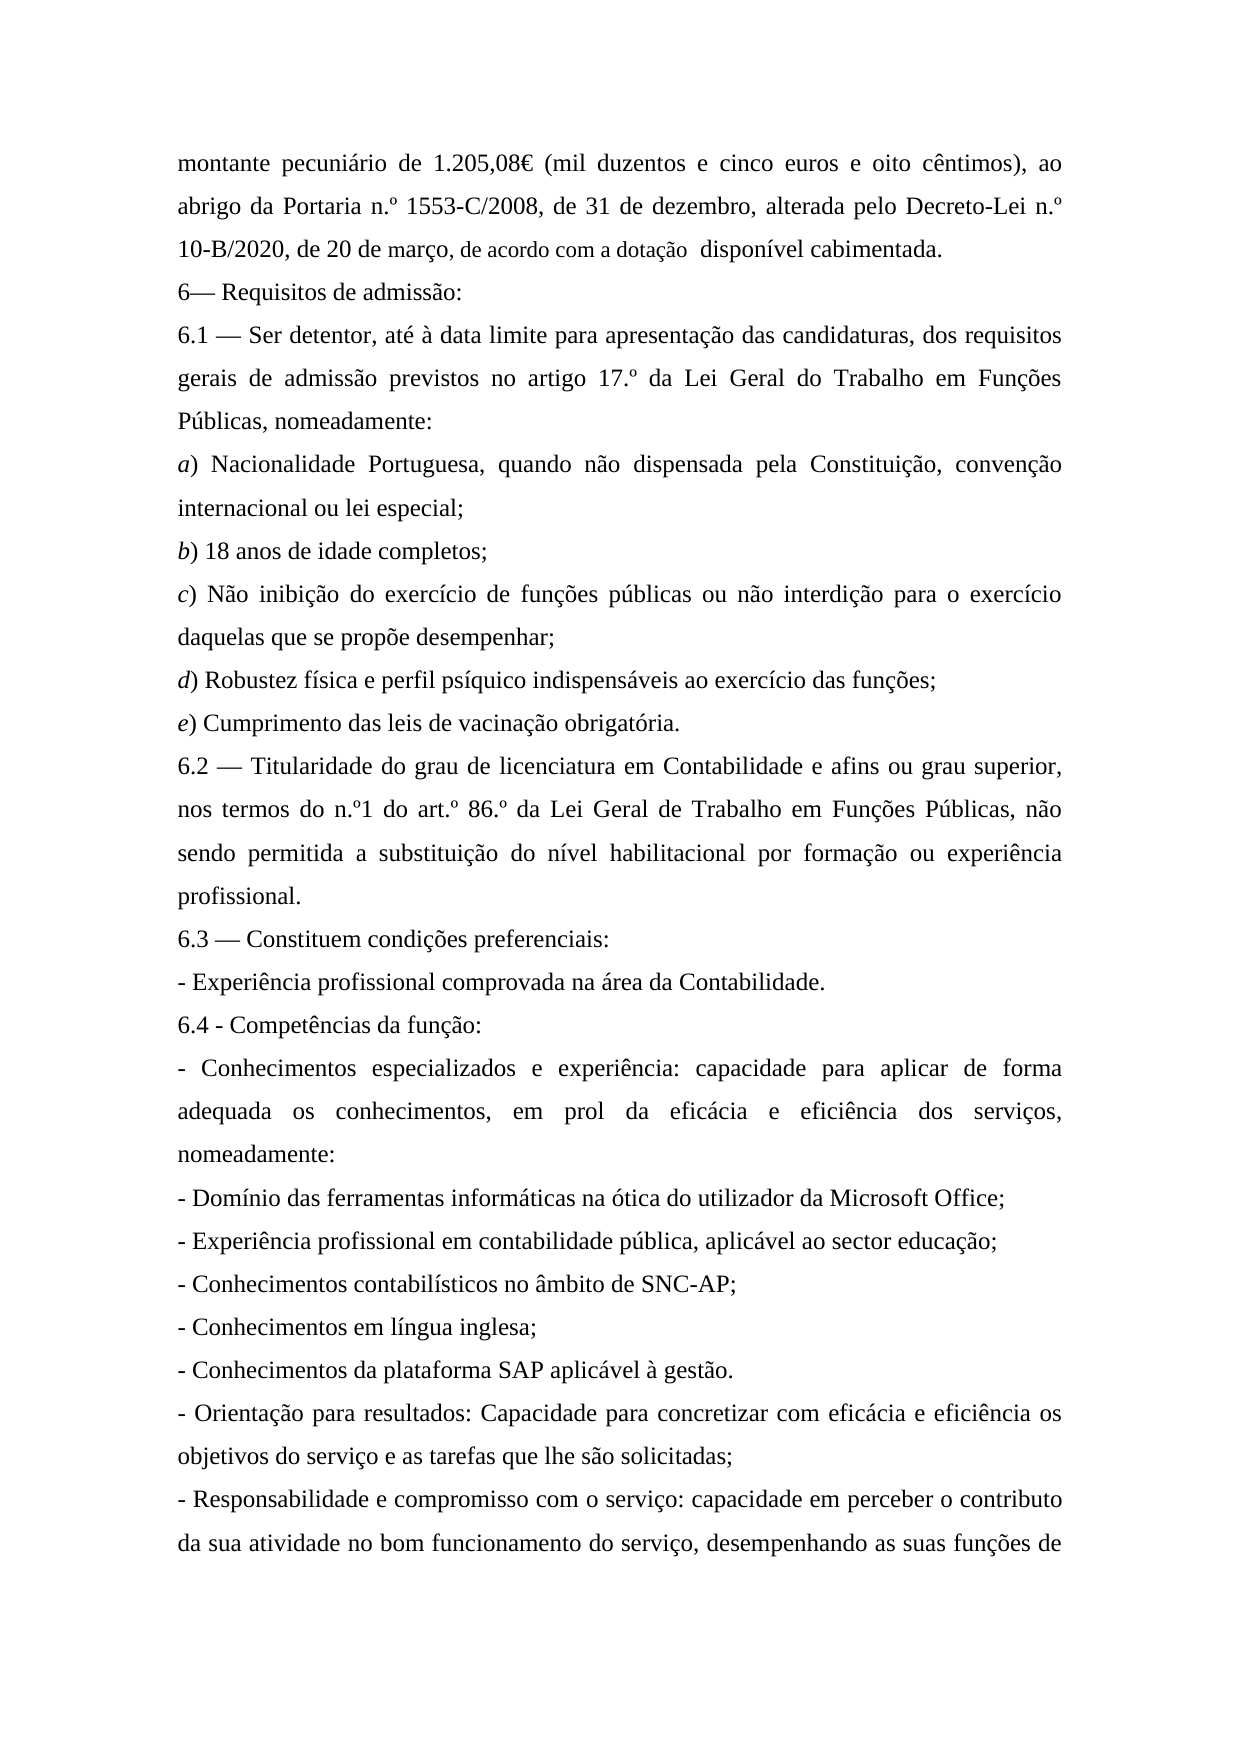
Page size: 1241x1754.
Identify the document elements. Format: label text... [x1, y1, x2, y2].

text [177, 148, 1063, 263]
text b) 18 anos de idade completos; [177, 536, 1063, 564]
text 6.2 — Titularidade do grau de licenciatura em Contabilidade e afins ou grau superior, nos termos do n.º1 do art.º 86.º da Lei Geral de Trabalho em Funções Públicas, não sendo permitida a substituição do nível habilitacional por formação ou experiência profissional. [177, 751, 1063, 909]
text - Conhecimentos especializados e experiência: capacidade para aplicar de forma adequada os conhecimentos, em prol da eficácia e eficiência dos serviços, nomeadamente: [177, 1053, 1063, 1168]
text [177, 1484, 1063, 1556]
text - Conhecimentos da plataforma SAP aplicável à gestão. [177, 1355, 1063, 1384]
text d) Robustez física e perfil psíquico indispensáveis ao exercício das funções; [177, 665, 1063, 694]
text a) Nacionalidade Portuguesa, quando não dispensada pela Constituição, convenção internacional ou lei especial; [177, 449, 1063, 521]
text 6— Requisitos de admissão: [177, 277, 1063, 306]
text c) Não inibição do exercício de funções públicas ou não interdição para o exercício daquelas que se propõe desempenhar; [177, 579, 1063, 651]
text - Orientação para resultados: Capacidade para concretizar com eficácia e eficiência os objetivos do serviço e as tarefas que lhe são solicitadas; [177, 1398, 1063, 1470]
text 6.4 - Competências da função: [177, 1010, 1063, 1039]
text - Domínio das ferramentas informáticas na ótica do utilizador da Microsoft Office; [177, 1183, 1063, 1211]
text - Conhecimentos em língua inglesa; [177, 1312, 1063, 1341]
text e) Cumprimento das leis de vacinação obrigatória. [177, 708, 1063, 737]
text 6.3 — Constituem condições preferenciais: [177, 924, 1063, 953]
text - Conhecimentos contabilísticos no âmbito de SNC-AP; [177, 1269, 1063, 1298]
text - Experiência profissional em contabilidade pública, aplicável ao sector educação; [177, 1226, 1063, 1254]
text - Experiência profissional comprovada na área da Contabilidade. [177, 967, 1063, 996]
text 6.1 — Ser detentor, até à data limite para apresentação das candidaturas, dos requisitos gerais de admissão previstos no artigo 17.º da Lei Geral do Trabalho em Funções Públicas, nomeadamente: [177, 320, 1063, 435]
